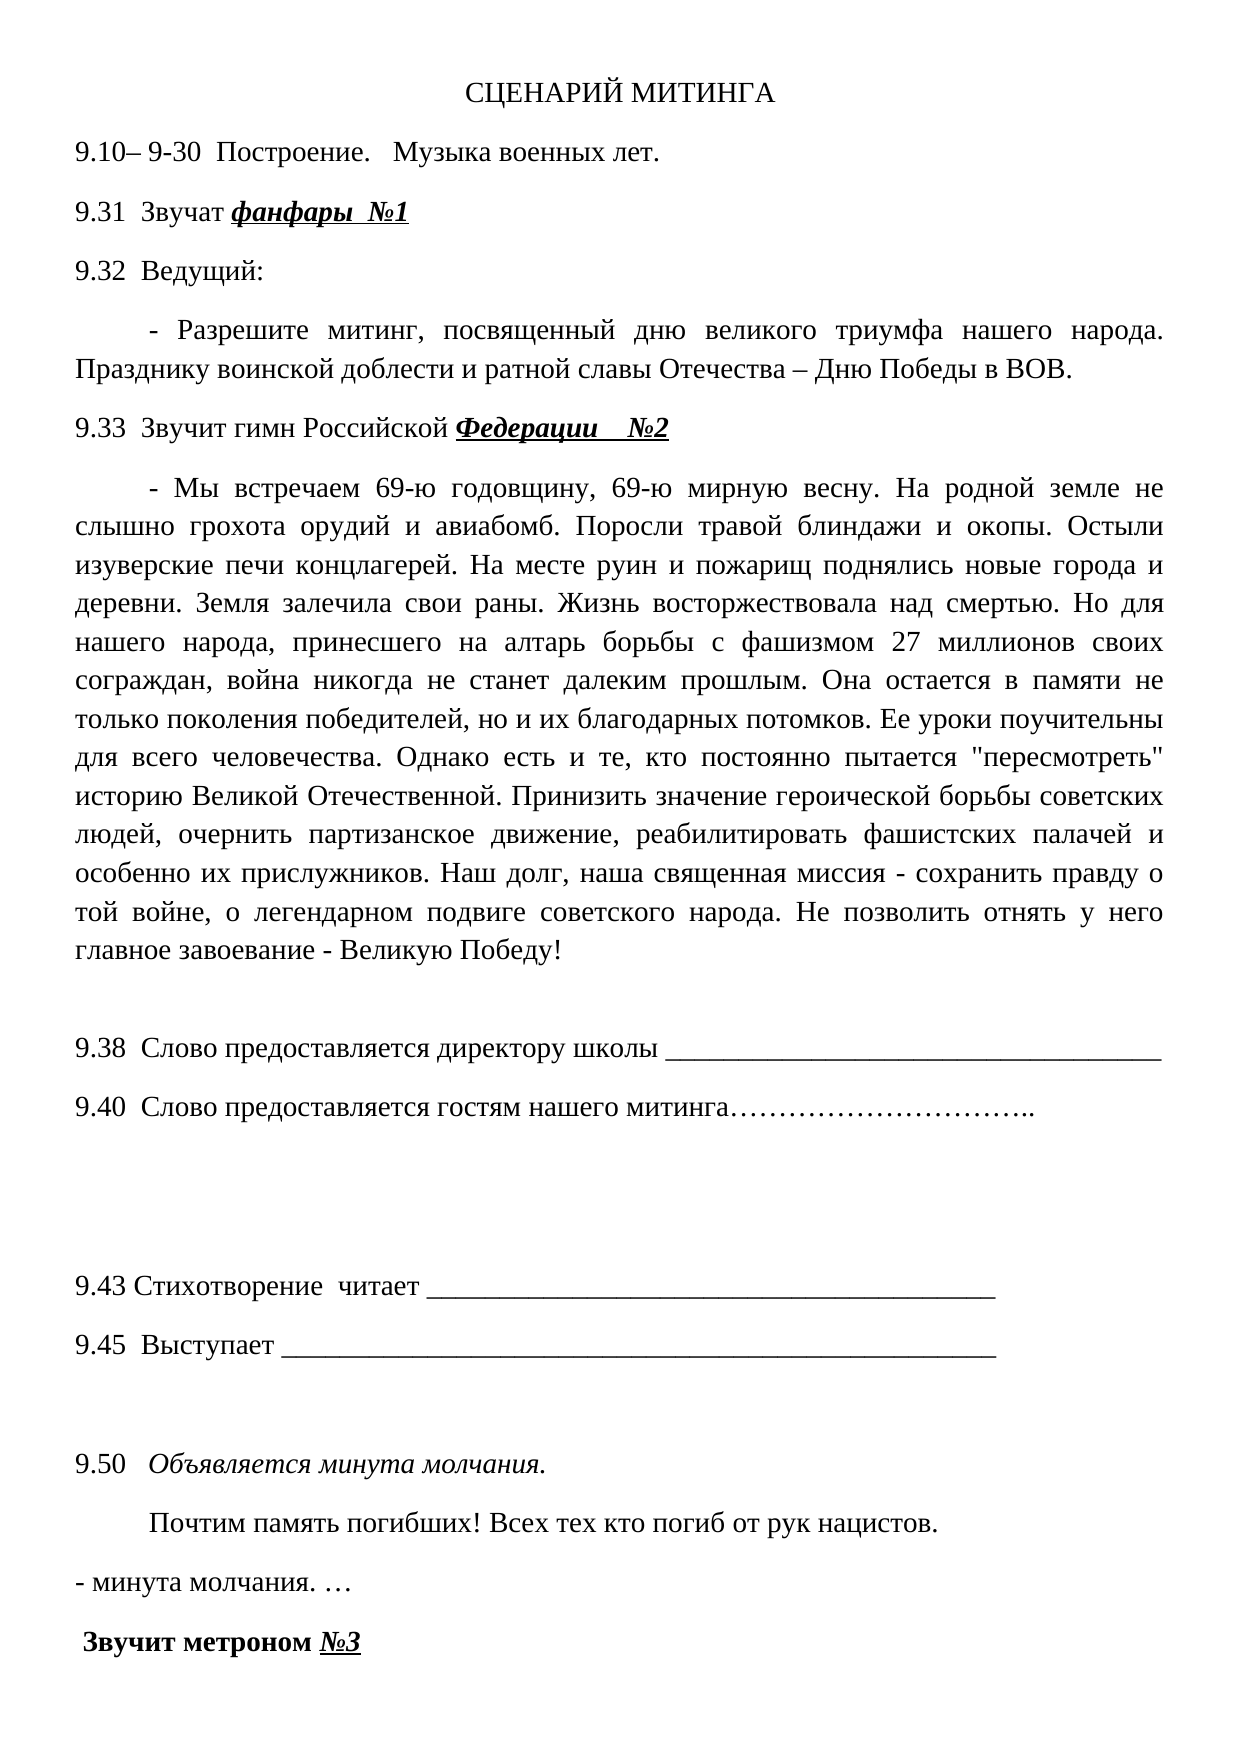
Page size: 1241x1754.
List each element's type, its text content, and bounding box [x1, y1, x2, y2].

text 9.31 Звучат фанфары №1 [75, 194, 1165, 227]
text 9.32 Ведущий: [75, 253, 1165, 287]
text - Мы встречаем 69-ю годовщину, 69-ю мирную весну. На родной земле не слышно грохота орудий и авиабомб. Поросли травой блиндажи и окопы. Остыли изуверские печи концлагерей. На месте руин и пожарищ поднялись новые города и деревни. Земля залечила свои раны. Жизнь восторжествовала над смертью. Но для нашего народа, принесшего на алтарь борьбы с фашизмом 27 миллионов своих сограждан, война никогда не станет далеким прошлым. Она остается в памяти не только поколения победителей, но и их благодарных потомков. Ее уроки поучительны для всего человечества. Однако есть и те, кто постоянно пытается "пересмотреть" историю Великой Отечественной. Принизить значение героической борьбы советских людей, очернить партизанское движение, реабилитировать фашистских палачей и особенно их прислужников. Наш долг, наша священная миссия - сохранить правду о той войне, о легендарном подвиге советского народа. Не позволить отнять у него главное завоевание - Великую Победу! [75, 470, 1165, 966]
text 9.50 Объявляется минута молчания. [75, 1446, 1165, 1479]
text Звучит метроном №3 [75, 1624, 1165, 1657]
text - минута молчания. … [75, 1564, 1165, 1598]
text 9.45 Выступает _________________________________________________ [75, 1327, 1165, 1361]
text СЦЕНАРИЙ МИТИНГА [75, 75, 1165, 108]
text 9.38 Слово предоставляется директору школы __________________________________ [75, 1030, 1165, 1064]
text 9.40 Слово предоставляется гостям нашего митинга………………………….. [75, 1089, 1165, 1123]
text 9.33 Звучит гимн Российской Федерации №2 [75, 410, 1165, 444]
text Почтим память погибших! Всех тех кто погиб от рук нацистов. [75, 1505, 1165, 1539]
text 9.10– 9-30 Построение. Музыка военных лет. [75, 134, 1165, 168]
text 9.43 Стихотворение читает _______________________________________ [75, 1268, 1165, 1301]
text - Разрешите митинг, посвященный дню великого триумфа нашего народа. Празднику воинской доблести и ратной славы Отечества – Дню Победы в ВОВ. [75, 312, 1165, 384]
